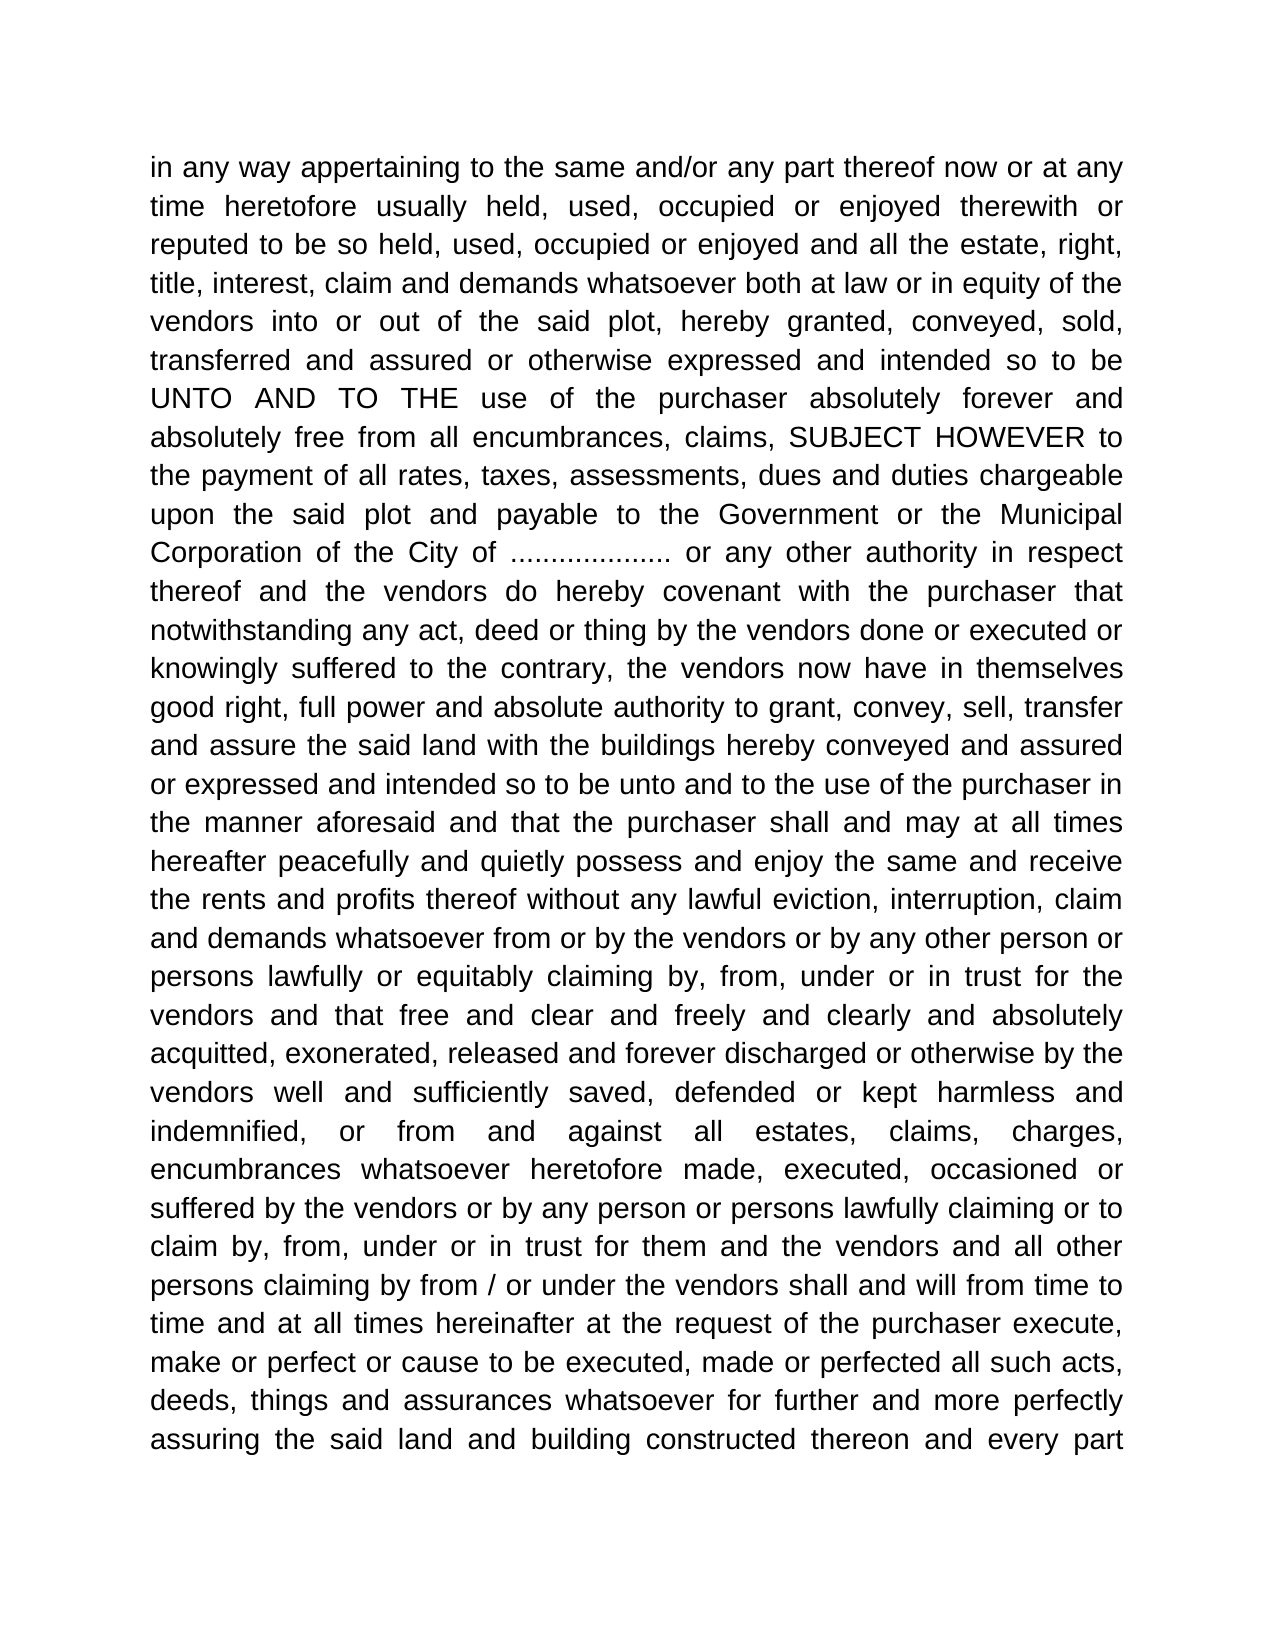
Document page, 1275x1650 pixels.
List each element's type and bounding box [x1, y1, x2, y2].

text [150, 150, 1125, 1455]
